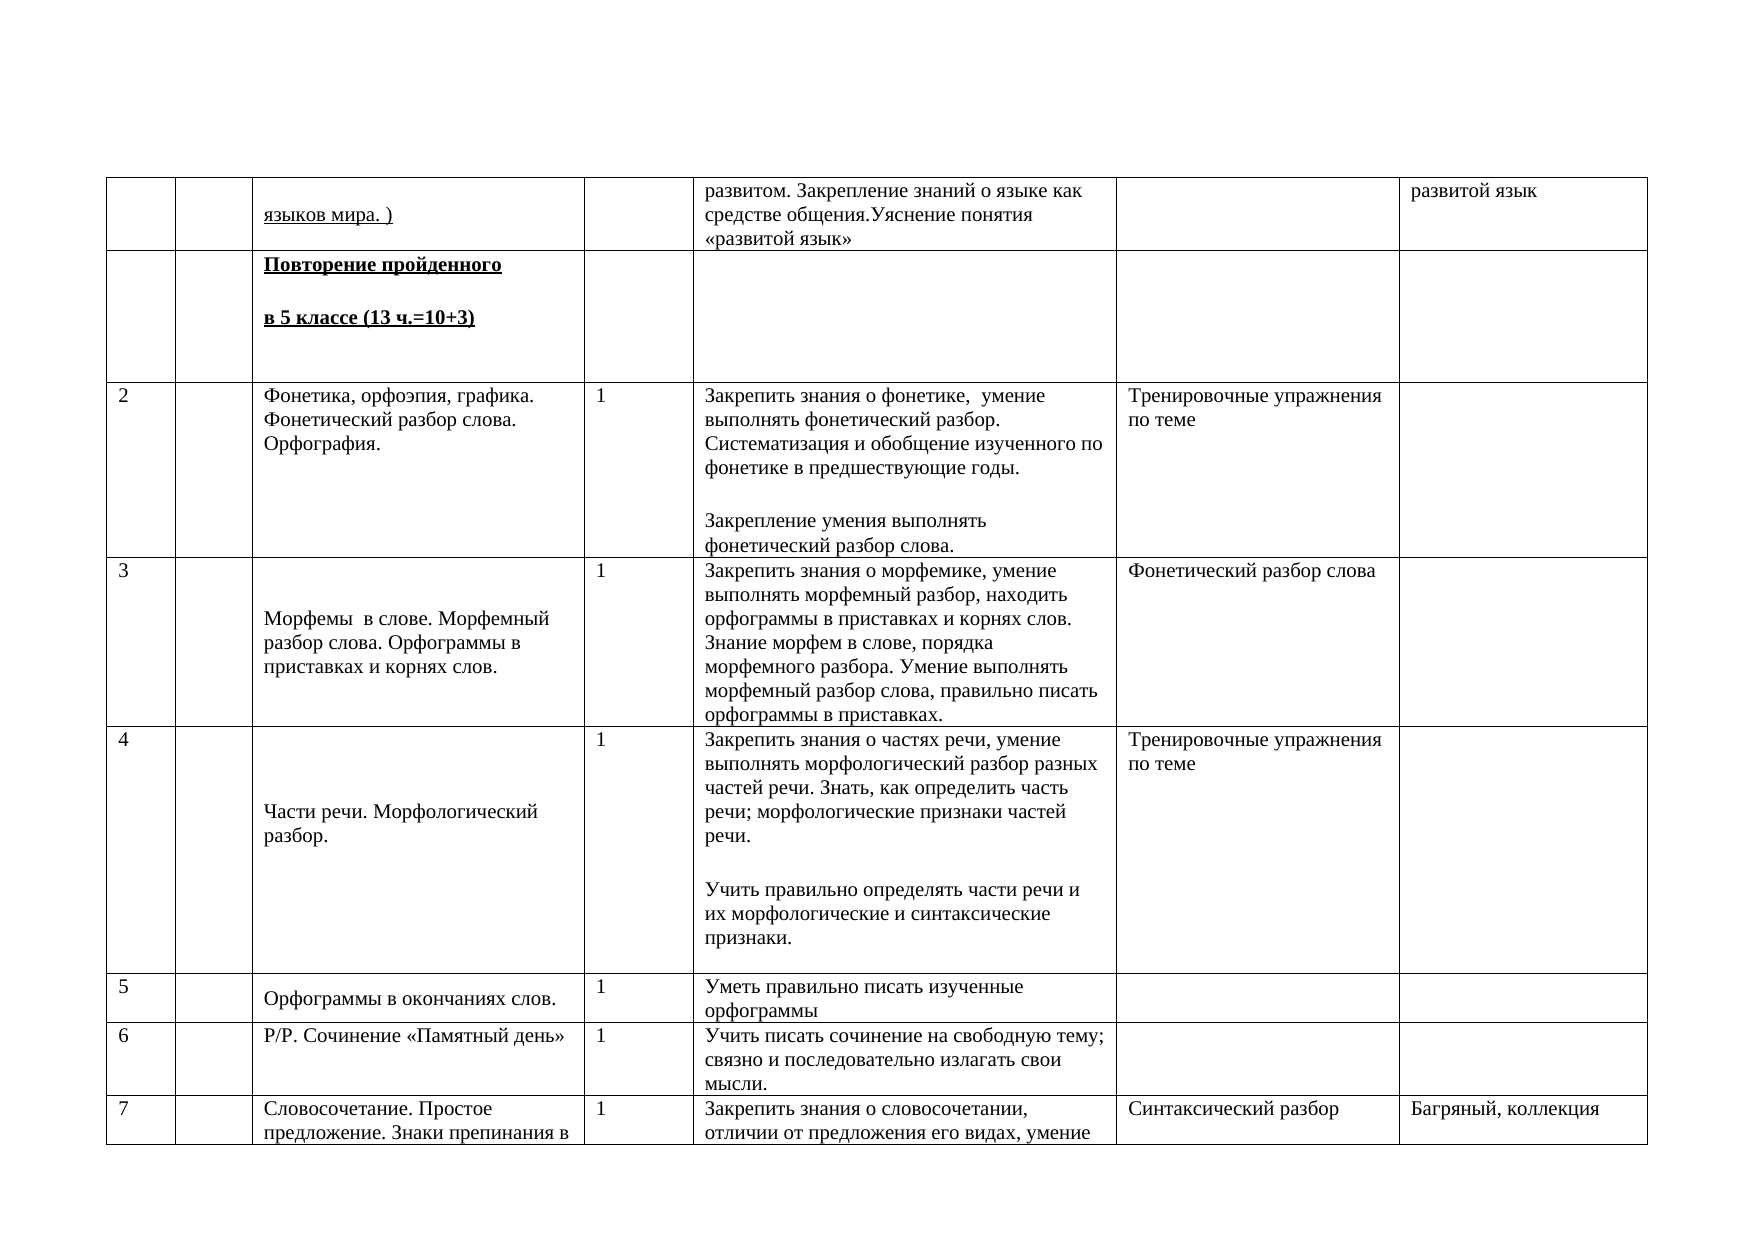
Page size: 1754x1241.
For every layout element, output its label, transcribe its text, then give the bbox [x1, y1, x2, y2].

table_cell Закрепить знания о фонетике, умение выполнять фонетический разбор. Систематизация и обобщение изученного по фонетике в предшествующие годы. Закрепление умения выполнять фонетический разбор слова. [694, 383, 1116, 557]
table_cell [694, 178, 1116, 250]
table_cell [1117, 1096, 1399, 1144]
table_cell [176, 974, 252, 1022]
table_cell [176, 383, 252, 557]
table_cell 2 [107, 383, 175, 557]
table_cell 1 [585, 727, 693, 973]
table_cell Орфограммы в окончаниях слов. [253, 974, 584, 1022]
table_cell 1 [585, 383, 693, 557]
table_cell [1400, 178, 1647, 250]
table_cell [1117, 251, 1399, 382]
table_cell Тренировочные упражнения по теме [1117, 383, 1399, 557]
table_cell Учить писать сочинение на свободную тему; связно и последовательно излагать свои мысли. [694, 1023, 1116, 1095]
table_cell 5 [107, 974, 175, 1022]
table_cell [1117, 974, 1399, 1022]
table_cell [1400, 383, 1647, 557]
table_cell Тренировочные упражнения по теме [1117, 727, 1399, 973]
table_cell Морфемы в слове. Морфемный разбор слова. Орфограммы в приставках и корнях слов. [253, 558, 584, 726]
table_cell [176, 251, 252, 382]
table_cell Фонетический разбор слова [1117, 558, 1399, 726]
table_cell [253, 1096, 584, 1144]
table_cell 1 [585, 178, 693, 250]
table_cell 1 [107, 178, 175, 250]
table_cell [107, 251, 175, 382]
table_cell [176, 558, 252, 726]
table_cell 6 [107, 1023, 175, 1095]
table_cell 1 [585, 1096, 693, 1144]
table_cell Р/Р. Сочинение «Памятный день» [253, 1023, 584, 1095]
table_cell Багряный, коллекция [1400, 1096, 1647, 1144]
table_cell [176, 1096, 252, 1144]
table_cell [1117, 178, 1399, 250]
table_cell [176, 1023, 252, 1095]
table_cell 7 [107, 1096, 175, 1144]
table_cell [253, 178, 584, 250]
table_cell 1 [585, 1023, 693, 1095]
table_cell [1117, 1023, 1399, 1095]
table_cell [1400, 558, 1647, 726]
table_cell 1 [585, 974, 693, 1022]
table_cell Части речи. Морфологический разбор. [253, 727, 584, 973]
table_cell Уметь правильно писать изученные орфограммы [694, 974, 1116, 1022]
table_cell Закрепить знания о морфемике, умение выполнять морфемный разбор, находить орфограммы в приставках и корнях слов. Знание морфем в слове, порядка морфемного разбора. Умение выполнять морфемный разбор слова, правильно писать орфограммы в приставках. [694, 558, 1116, 726]
table_cell Фонетика, орфоэпия, графика. Фонетический разбор слова. Орфография. [253, 383, 584, 557]
table_cell [176, 727, 252, 973]
table_cell 3 [107, 558, 175, 726]
table_cell [694, 251, 1116, 382]
table_cell Повторение пройденного в 5 классе (13 ч.=10+3) [253, 251, 584, 382]
table_cell 1 [585, 558, 693, 726]
table_cell [1400, 974, 1647, 1022]
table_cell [694, 1096, 1116, 1144]
table_cell [1400, 727, 1647, 973]
table_cell [176, 178, 252, 250]
table_cell Закрепить знания о частях речи, умение выполнять морфологический разбор разных частей речи. Знать, как определить часть речи; морфологические признаки частей речи. Учить правильно определять части речи и их морфологические и синтаксические признаки. [694, 727, 1116, 973]
table_cell [1400, 251, 1647, 382]
table_cell [585, 251, 693, 382]
table_cell [1400, 1023, 1647, 1095]
table_cell 4 [107, 727, 175, 973]
